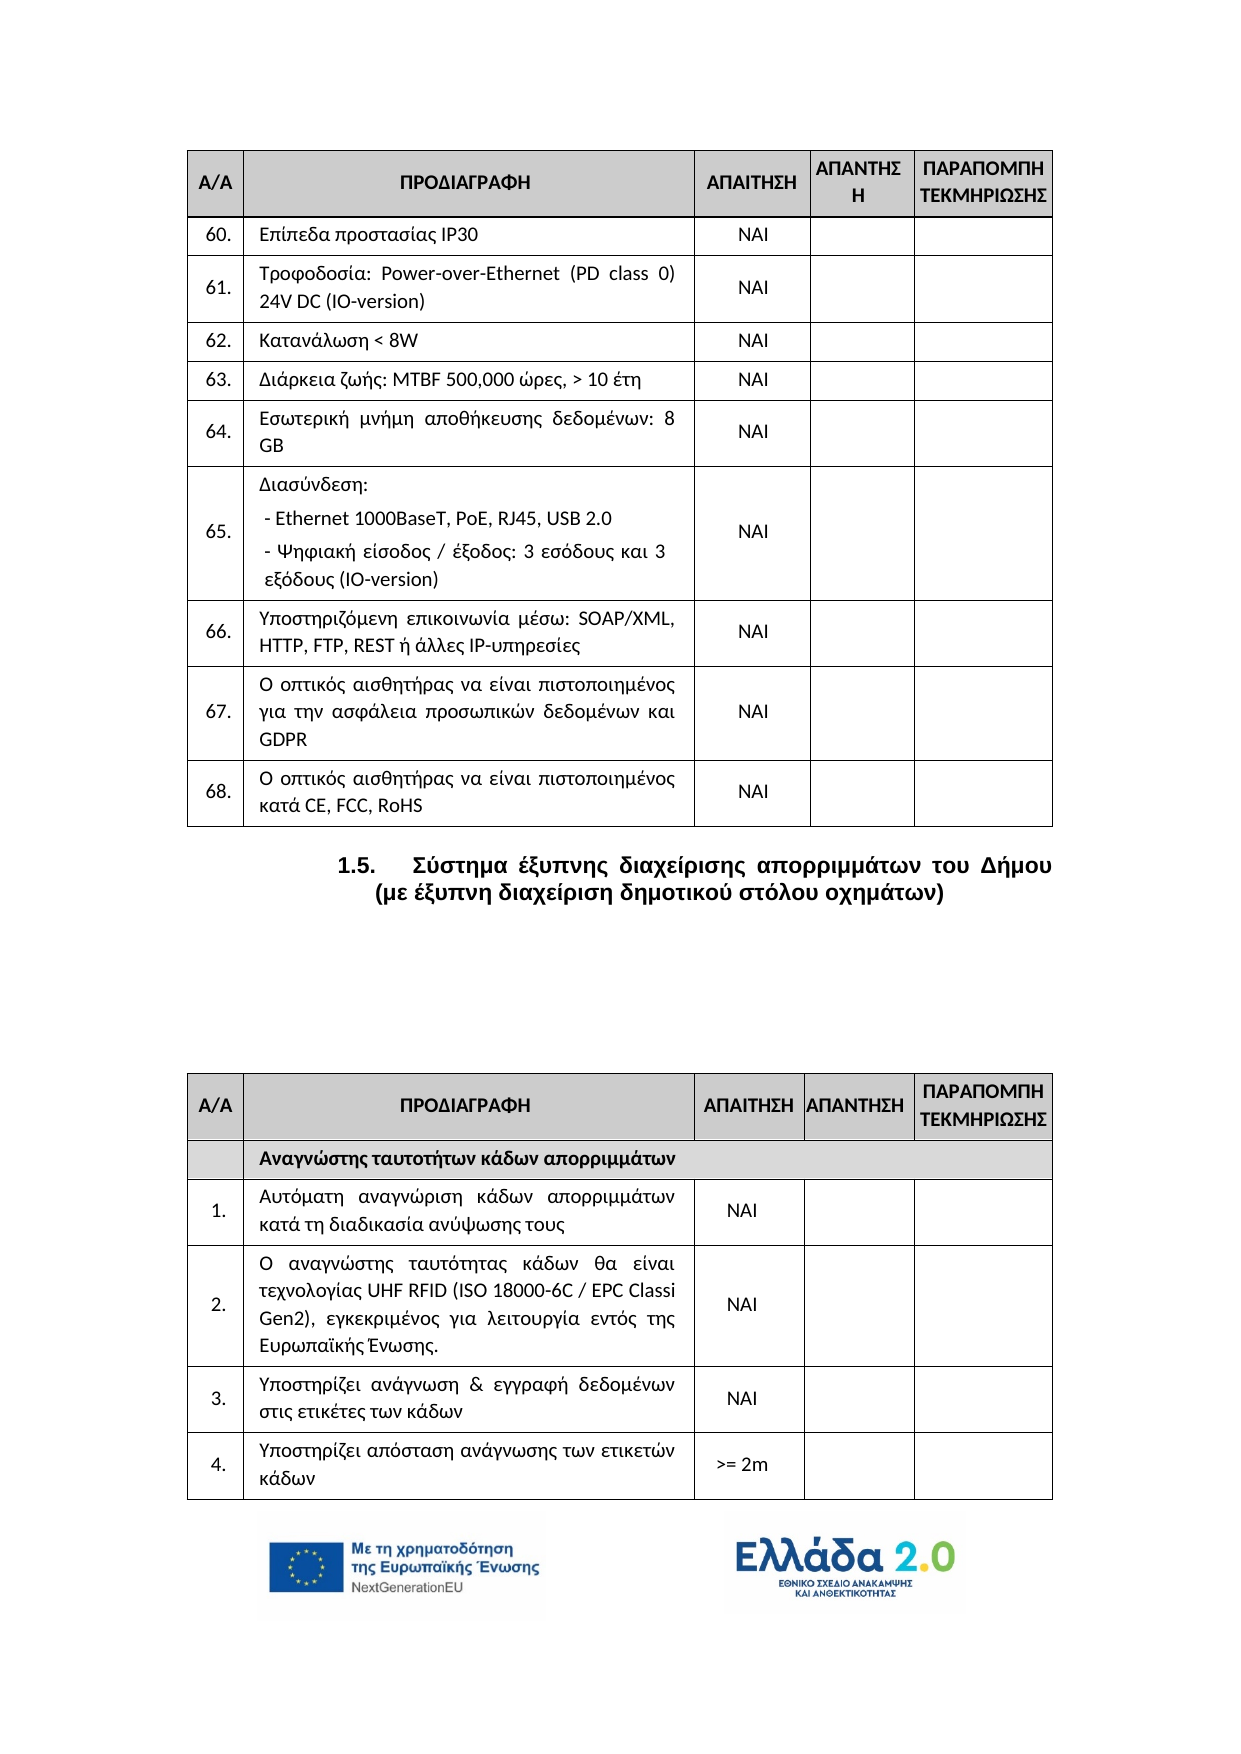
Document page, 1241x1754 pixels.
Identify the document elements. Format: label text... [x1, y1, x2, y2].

table_cell [188, 1246, 243, 1366]
table_cell [915, 218, 1052, 255]
table_cell [188, 1367, 243, 1432]
table_cell [811, 401, 914, 466]
table_cell Κατανάλωση < 8W [244, 323, 694, 361]
table_cell [811, 667, 914, 760]
table_cell ΝΑΙ [695, 256, 810, 322]
table_cell O οπτικός αισθητήρας να είναι πιστοποιημένος κατά CE, FCC, RoHS [244, 761, 694, 826]
table_cell [811, 467, 914, 599]
table_cell >= 2m [695, 1433, 804, 1499]
picture [724, 1511, 967, 1614]
picture [256, 1511, 546, 1621]
table_header ΠΑΡΑΠΟΜΠΗ ΤΕΚΜΗΡΙΩΣΗΣ [915, 1074, 1052, 1139]
table_header Α/Α [188, 151, 243, 216]
table_cell ΝΑΙ [695, 218, 810, 255]
table_cell [915, 1246, 1052, 1366]
table_cell Ο αναγνώστης ταυτότητας κάδων θα είναι τεχνολογίας UHF RFID (ISO 18000-6C / EPC Classi Gen2), εγκεκριμένος για λειτουργία εντός της Ευρωπαϊκής Ένωσης. [244, 1246, 694, 1366]
table_cell [188, 218, 243, 255]
table_cell ΝΑΙ [695, 667, 810, 760]
table_cell ΝΑΙ [695, 1367, 804, 1432]
table_header ΑΠΑΙΤΗΣΗ [695, 1074, 804, 1139]
table_cell [915, 362, 1052, 399]
table_cell Εσωτερική μνήμη αποθήκευσης δεδομένων: 8 GB [244, 401, 694, 466]
table_cell ΝΑΙ [695, 1246, 804, 1366]
table_cell [188, 362, 243, 399]
table_header ΑΠΑΝΤΗΣΗ [805, 1074, 914, 1139]
table_cell [805, 1246, 914, 1366]
table_cell [915, 467, 1052, 599]
table_cell Υποστηρίζει ανάγνωση & εγγραφή δεδομένων στις ετικέτες των κάδων [244, 1367, 694, 1432]
subtitle Σύστημα έξυπνης διαχείρισης απορριμμάτων του Δήμου (με έξυπνη διαχείριση δημοτικού στόλου οχημάτων) [337, 852, 1053, 905]
table_cell [915, 401, 1052, 466]
table_cell [188, 601, 243, 666]
table_cell [188, 667, 243, 760]
table_cell [811, 256, 914, 322]
table_header ΑΠΑΙΤΗΣΗ [695, 151, 810, 216]
table_cell [188, 1141, 243, 1178]
table_cell [915, 667, 1052, 760]
table_cell ΝΑΙ [695, 601, 810, 666]
table_cell [811, 362, 914, 399]
table_cell [188, 256, 243, 322]
table_cell Υποστηρίζει απόσταση ανάγνωσης των ετικετών κάδων [244, 1433, 694, 1499]
table_cell [805, 1433, 914, 1499]
table_cell O οπτικός αισθητήρας να είναι πιστοποιημένος για την ασφάλεια προσωπικών δεδομένων και GDPR [244, 667, 694, 760]
table_cell Αναγνώστης ταυτοτήτων κάδων απορριμμάτων [244, 1141, 1052, 1178]
table_cell [811, 761, 914, 826]
table_cell Επίπεδα προστασίας IP30 [244, 218, 694, 255]
table_header Α/Α [188, 1074, 243, 1139]
table_cell ΝΑΙ [695, 467, 810, 599]
table_header ΑΠΑΝΤΗΣΗ [811, 151, 914, 216]
table_cell [915, 761, 1052, 826]
table_cell [811, 218, 914, 255]
table_cell ΝΑΙ [695, 323, 810, 361]
table_cell [805, 1180, 914, 1245]
table_cell [915, 1180, 1052, 1245]
table_cell [188, 1180, 243, 1245]
table_cell [915, 256, 1052, 322]
table_cell [915, 1367, 1052, 1432]
table_cell [915, 601, 1052, 666]
table_cell ΝΑΙ [695, 362, 810, 399]
table_cell [188, 761, 243, 826]
table_cell [811, 323, 914, 361]
table_cell ΝΑΙ [695, 401, 810, 466]
table_cell [188, 323, 243, 361]
table_header ΠΑΡΑΠΟΜΠΗ ΤΕΚΜΗΡΙΩΣΗΣ [915, 151, 1052, 216]
table_header ΠΡΟΔΙΑΓΡΑΦΗ [244, 1074, 694, 1139]
table_cell [915, 323, 1052, 361]
table_cell Διασύνδεση: - Ethernet 1000BaseT, PoE, RJ45, USB 2.0 - Ψηφιακή είσοδος / έξοδος: 3 εσόδους και 3 εξόδους (IO-version) [244, 467, 694, 599]
table_cell [915, 1433, 1052, 1499]
table_cell [188, 401, 243, 466]
table_header ΠΡΟΔΙΑΓΡΑΦΗ [244, 151, 694, 216]
table_cell Υποστηριζόμενη επικοινωνία μέσω: SOAP/XML, HTTP, FTP, REST ή άλλες IP-υπηρεσίες [244, 601, 694, 666]
table_cell ΝΑΙ [695, 1180, 804, 1245]
table_cell Τροφοδοσία: Power-over-Ethernet (PD class 0) 24V DC (IO-version) [244, 256, 694, 322]
table_cell Διάρκεια ζωής: MTBF 500,000 ώρες, > 10 έτη [244, 362, 694, 399]
table_cell [188, 1433, 243, 1499]
table_cell [805, 1367, 914, 1432]
table_cell [188, 467, 243, 599]
table_cell Αυτόματη αναγνώριση κάδων απορριμμάτων κατά τη διαδικασία ανύψωσης τους [244, 1180, 694, 1245]
table_cell ΝΑΙ [695, 761, 810, 826]
table_cell [811, 601, 914, 666]
